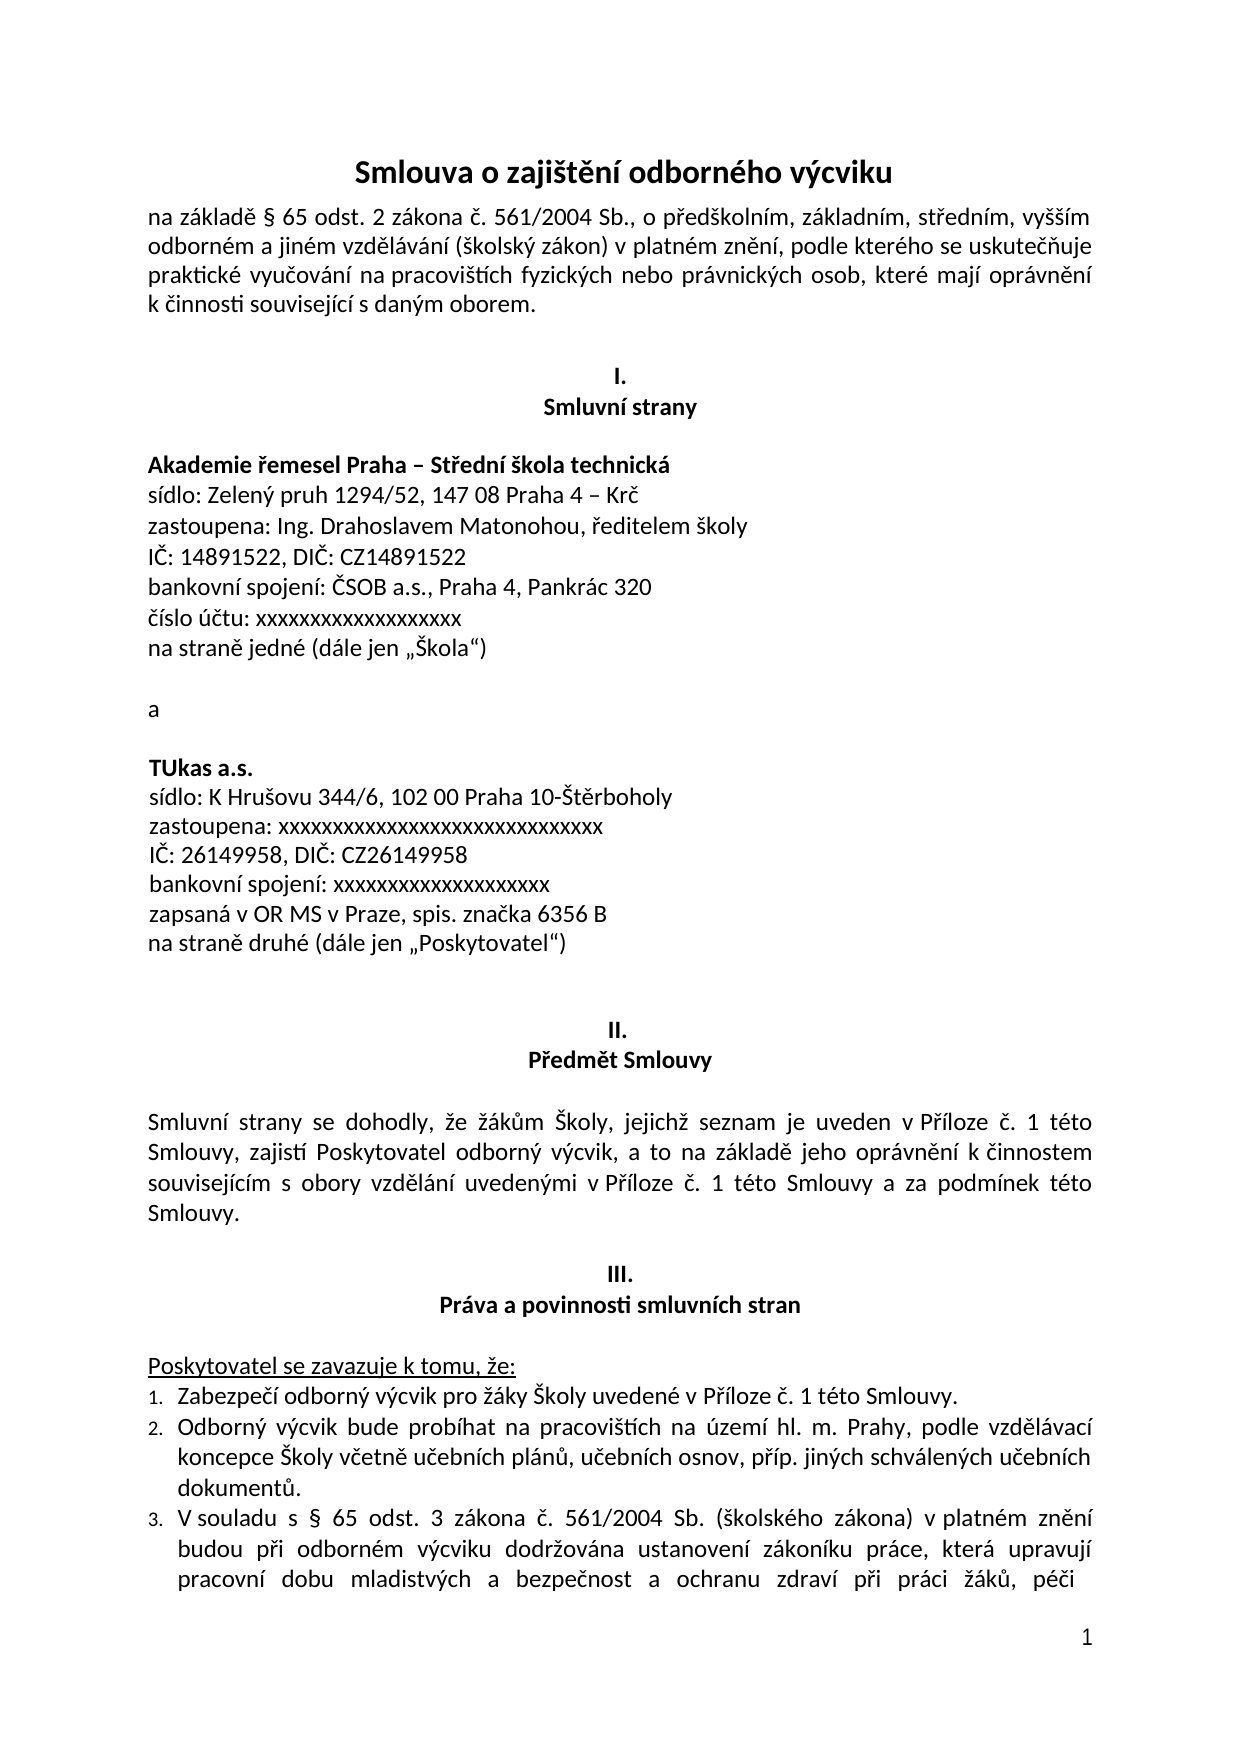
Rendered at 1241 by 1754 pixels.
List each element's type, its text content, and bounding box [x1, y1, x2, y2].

text I. [148, 360, 1092, 391]
text Smluvní strany [148, 391, 1092, 421]
list Odborný výcvik bude probíhat na pracovištích na území hl. m. Prahy, podle vzdělávací koncepce Školy včetně učebních plánů, učebních osnov, příp. jiných schválených učebních dokumentů. [148, 1411, 1092, 1502]
text III. [148, 1258, 1092, 1289]
text sídlo: K Hrušovu 344/6, 102 00 Praha 10-Štěrboholy [148, 782, 1092, 811]
text II. [148, 1015, 1092, 1044]
list Zabezpečí odborný výcvik pro žáky Školy uvedené v Příloze č. 1 této Smlouvy. [148, 1380, 1092, 1411]
text Smluvní strany se dohodly, že žákům Školy, jejichž seznam je uveden v Příloze č. 1 této Smlouvy, zajistí Poskytovatel odborný výcvik, a to na základě jeho oprávnění k činnostem souvisejícím s obory vzdělání uvedenými v Příloze č. 1 této Smlouvy a za podmínek této Smlouvy. [148, 1106, 1092, 1228]
text zastoupena: Ing. Drahoslavem Matonohou, ředitelem školy [148, 510, 1092, 541]
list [148, 1502, 1092, 1594]
text na základě § 65 odst. 2 zákona č. 561/2004 Sb., o předškolním, základním, středním, vyšším odborném a jiném vzdělávání (školský zákon) v platném znění, podle kterého se uskutečňuje praktické vyučování na pracovištích fyzických nebo právnických osob, které mají oprávnění k činnosti související s daným oborem. [148, 202, 1092, 318]
text IČ: 26149958, DIČ: CZ26149958 [148, 840, 1092, 869]
text zapsaná v OR MS v Praze, spis. značka 6356 B [148, 899, 1092, 928]
text TUkas a.s. [148, 753, 1092, 782]
text na straně druhé (dále jen „Poskytovatel“) [148, 928, 1092, 957]
text IČ: 14891522, DIČ: CZ14891522 [148, 541, 1092, 571]
text Poskytovatel se zavazuje k tomu, že: [148, 1350, 1092, 1380]
text Předmět Smlouvy [148, 1044, 1092, 1075]
text číslo účtu: xxxxxxxxxxxxxxxxxxx [148, 602, 1092, 632]
text Akademie řemesel Praha – Střední škola technická [148, 450, 1092, 479]
text bankovní spojení: ČSOB a.s., Praha 4, Pankrác 320 [148, 571, 1092, 602]
text zastoupena: xxxxxxxxxxxxxxxxxxxxxxxxxxxxxx [148, 811, 1092, 840]
text Smlouva o zajištění odborného výcviku [148, 160, 1092, 189]
text sídlo: Zelený pruh 1294/52, 147 08 Praha 4 – Krč [148, 479, 1092, 510]
text bankovní spojení: xxxxxxxxxxxxxxxxxxxx [148, 869, 1092, 899]
text na straně jedné (dále jen „Škola“) [148, 632, 1092, 663]
text a [148, 693, 1092, 724]
text Práva a povinnosti smluvních stran [148, 1289, 1092, 1319]
